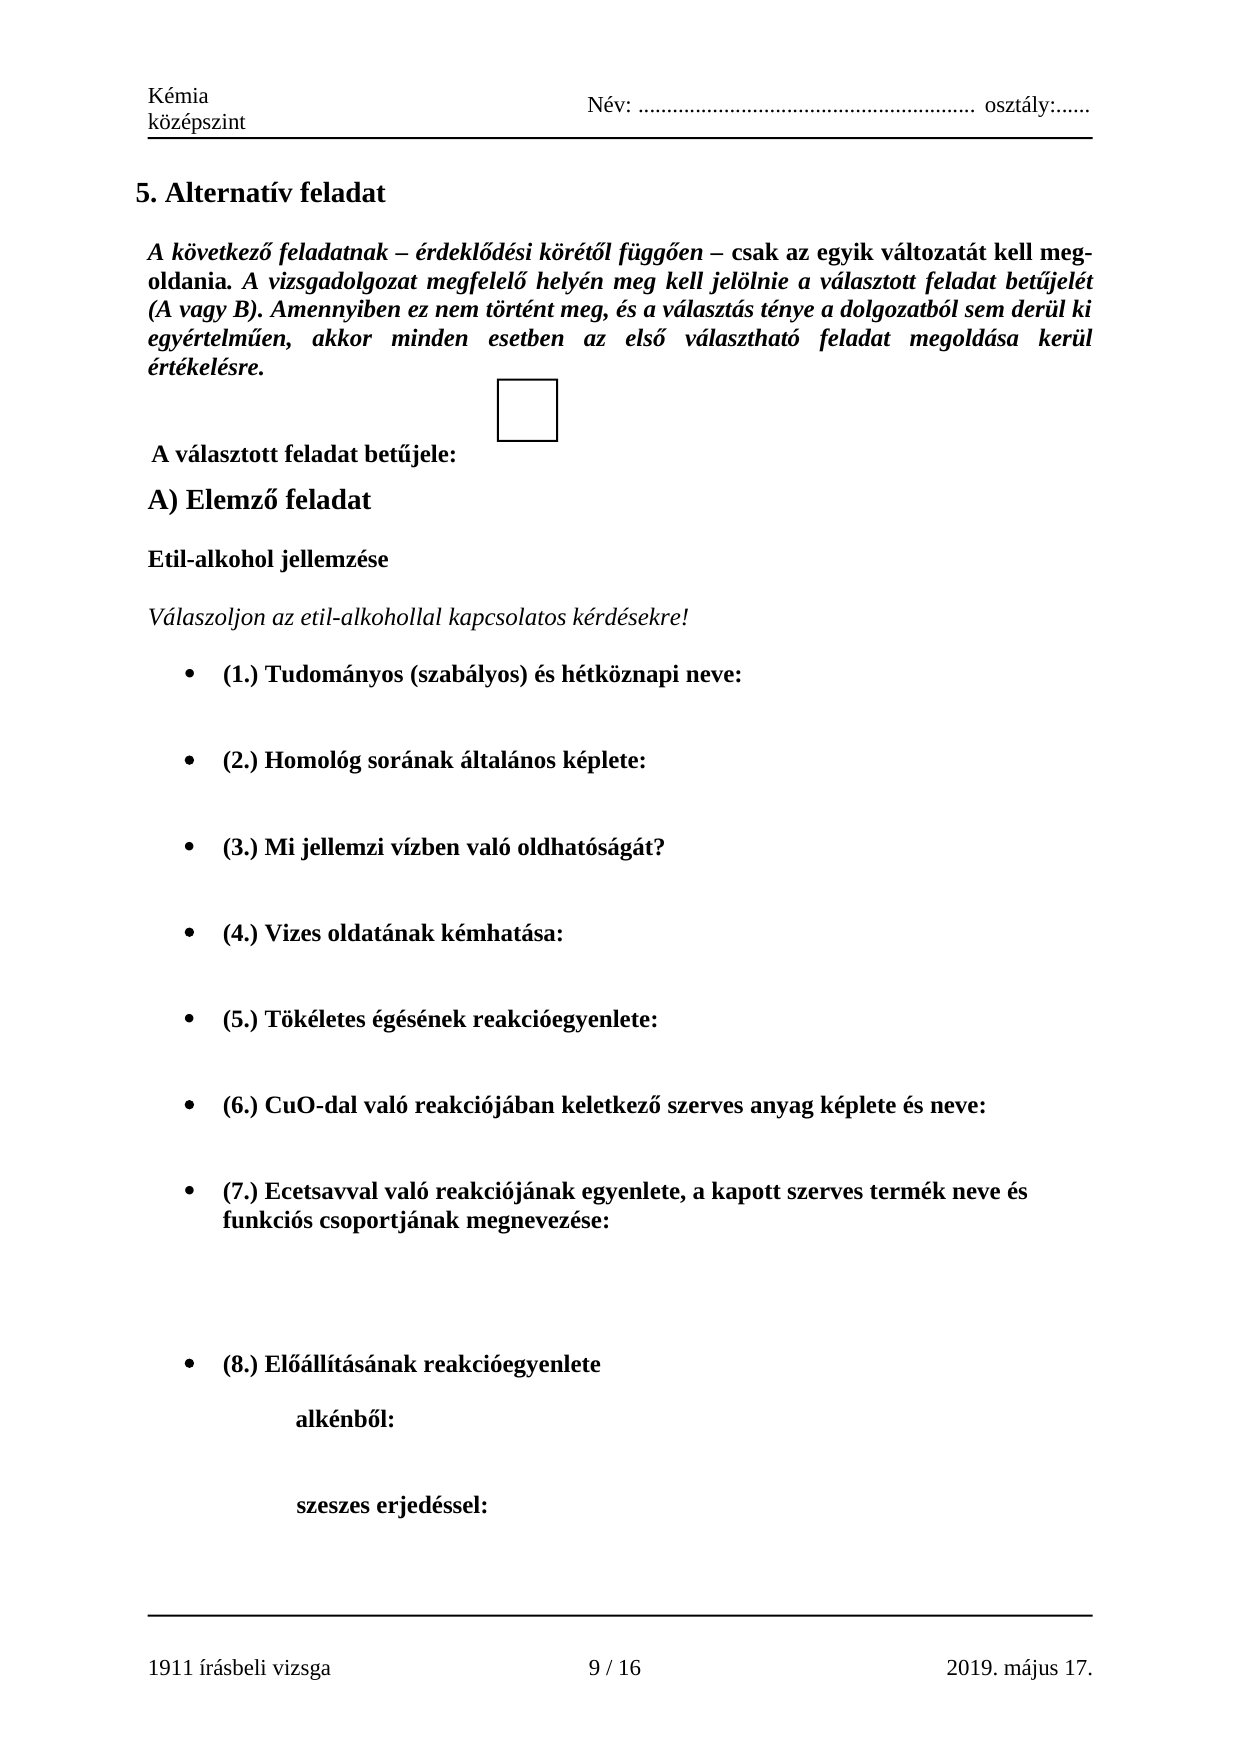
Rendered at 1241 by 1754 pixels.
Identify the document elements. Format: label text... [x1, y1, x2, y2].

list (8.) Előállításának reakcióegyenlete alkénből: [185, 1349, 601, 1433]
text szeszes erjedéssel: [296, 1490, 1105, 1519]
list (4.) Vizes oldatának kémhatása: [185, 918, 1105, 946]
subtitle Alternatív feladat [135, 175, 746, 208]
list (2.) Homológ sorának általános képlete: [185, 746, 1105, 774]
subtitle (7.) Ecetsavval való reakciójának egyenlete, a kapott szerves termék neve és funkciós csoportjának megnevezése: [185, 1176, 1029, 1234]
subtitle (1.) Tudományos (szabályos) és hétköznapi neve: [135, 659, 742, 688]
subtitle (3.) Mi jellemzi vízben való oldhatóságát? [185, 832, 1105, 860]
subtitle Etil-alkohol jellemzése [148, 544, 1105, 573]
list (6.) CuO-dal való reakciójában keletkező szerves anyag képlete és neve: [185, 1090, 1105, 1119]
subtitle (5.) Tökéletes égésének reakcióegyenlete: [185, 1004, 1105, 1033]
text A következő feladatnak – érdeklődési körétől függően – csak az egyik változatát kell meg- oldania. A vizsgadolgozat megfelelő helyén meg kell jelölnie a választott feladat betűjelét (A vagy B). Amennyiben ez nem történt meg, és a választás ténye a dolgozatból sem derül ki egyértelműen, akkor minden esetben az első választható feladat megoldása kerül értékelésre. [148, 237, 1093, 381]
text A választott feladat betűjele: [151, 439, 1105, 467]
text Válaszoljon az etil-alkohollal kapcsolatos kérdésekre! [148, 602, 1105, 631]
subtitle Elemző feladat [147, 482, 1105, 516]
